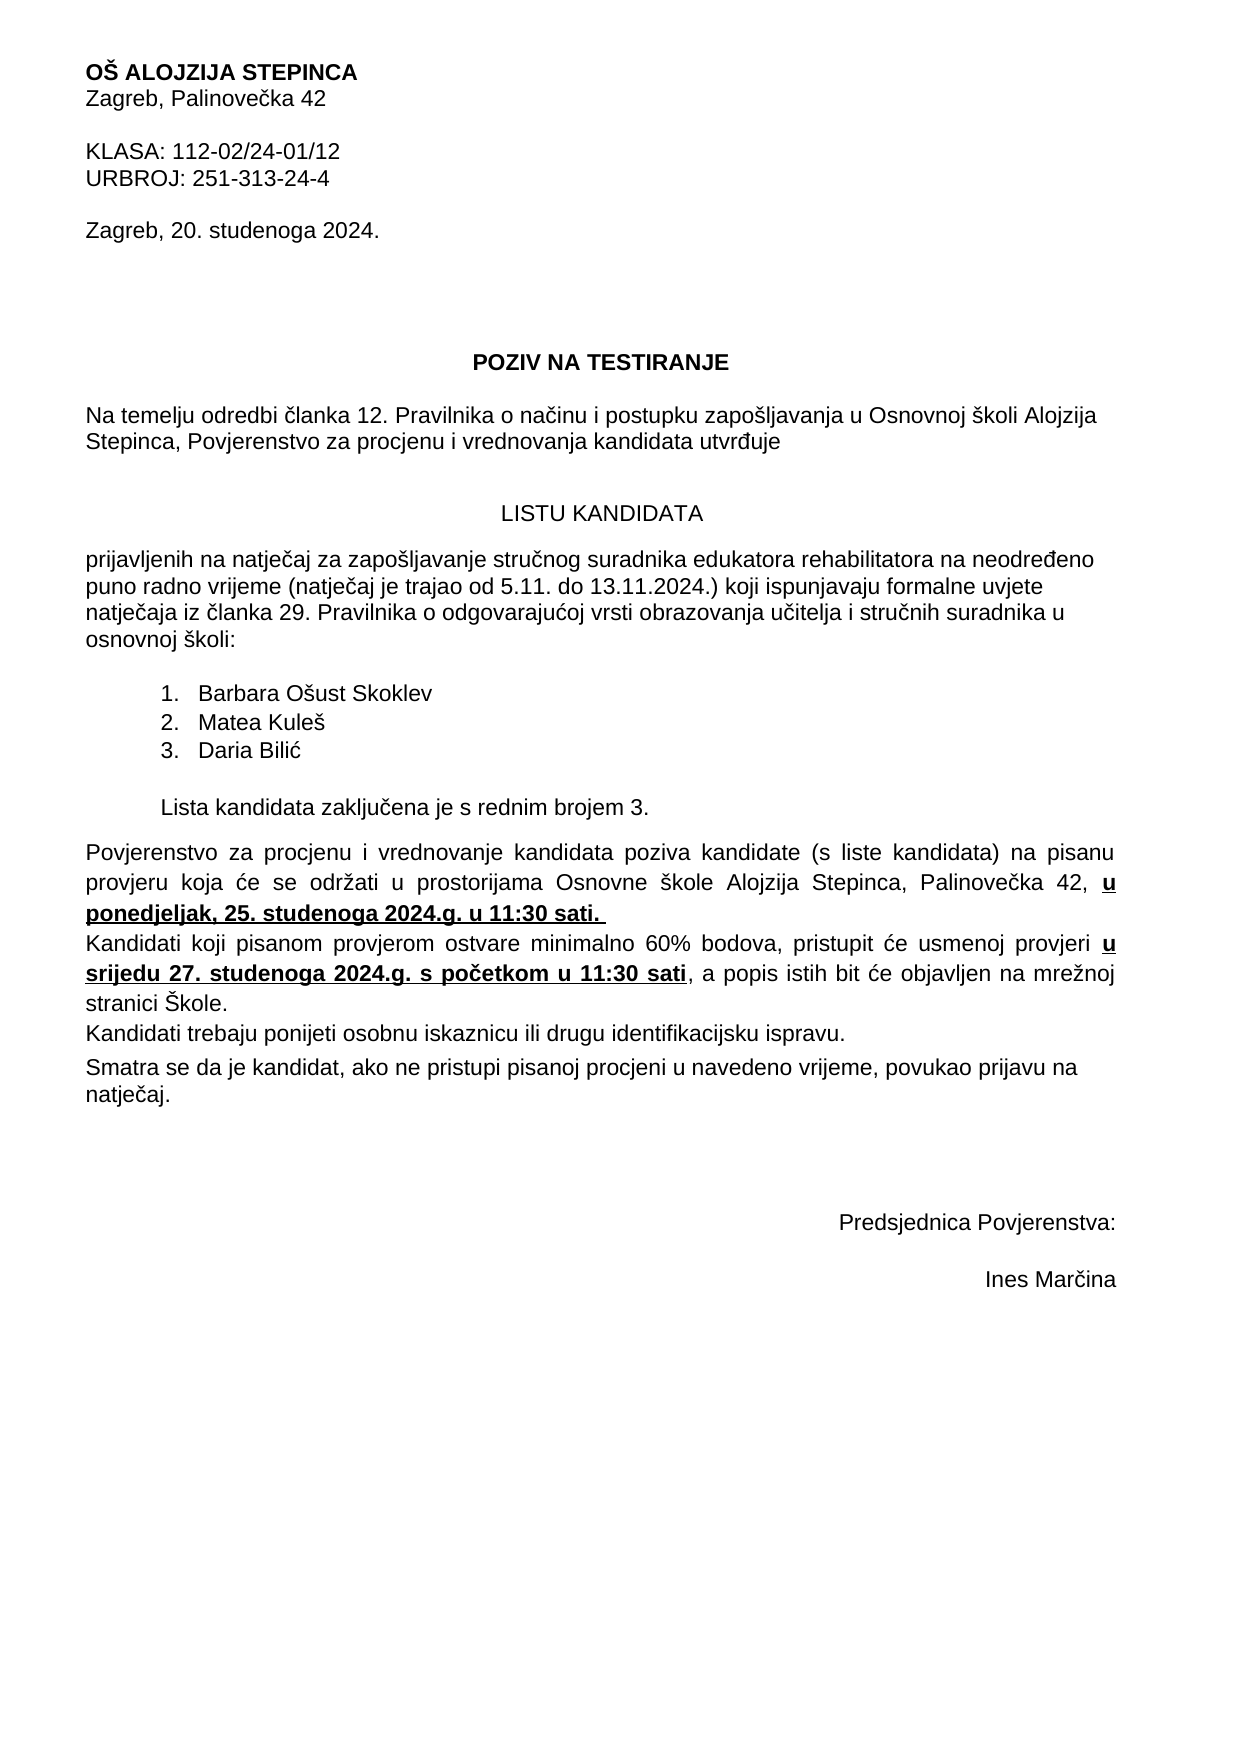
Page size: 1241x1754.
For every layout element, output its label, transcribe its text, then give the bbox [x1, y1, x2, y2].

text URBROJ: 251-313-24-4 [85, 164, 1116, 191]
text Zagreb, Palinovečka 42 [85, 85, 1116, 112]
text POZIV NA TESTIRANJE [85, 349, 1116, 375]
text OŠ ALOJZIJA STEPINCA [85, 59, 1116, 85]
text KLASA: 112-02/24-01/12 [85, 138, 1116, 164]
text Ines Marčina [562, 1266, 1116, 1293]
text Predsjednica Povjerenstva: [562, 1209, 1116, 1235]
list Daria Bilić [160, 737, 1116, 763]
text Zagreb, 20. studenoga 2024. [85, 217, 1116, 243]
text LISTU KANDIDATA [189, 500, 1116, 527]
list Matea Kuleš [160, 709, 1116, 735]
list Lista kandidata zaključena je s rednim brojem 3. [160, 794, 1116, 820]
list Barbara Ošust Skoklev [160, 680, 1116, 707]
text Povjerenstvo za procjenu i vrednovanje kandidata poziva kandidate (s liste kandidata) na pisanu provjeru koja će se održati u prostorijama Osnovne škole Alojzija Stepinca, Palinovečka 42, u ponedjeljak, 25. studenoga 2024.g. u 11:30 sati. [85, 839, 1116, 926]
text Kandidati koji pisanom provjerom ostvare minimalno 60% bodova, pristupit će usmenoj provjeri u srijedu 27. studenoga 2024.g. s početkom u 11:30 sati, a popis istih bit će objavljen na mrežnoj stranici Škole. [85, 930, 1116, 1017]
text prijavljenih na natječaj za zapošljavanje stručnog suradnika edukatora rehabilitatora na neodređeno puno radno vrijeme (natječaj je trajao od 5.11. do 13.11.2024.) koji ispunjavaju formalne uvjete natječaja iz članka 29. Pravilnika o odgovarajućoj vrsti obrazovanja učitelja i stručnih suradnika u osnovnoj školi: [85, 546, 1116, 652]
text Kandidati trebaju ponijeti osobnu iskaznicu ili drugu identifikacijsku ispravu. [85, 1020, 1116, 1047]
text Smatra se da je kandidat, ako ne pristupi pisanoj procjeni u navedeno vrijeme, povukao prijavu na natječaj. [85, 1054, 1116, 1108]
text Na temelju odredbi članka 12. Pravilnika o načinu i postupku zapošljavanja u Osnovnoj školi Alojzija Stepinca, Povjerenstvo za procjenu i vrednovanja kandidata utvrđuje [85, 402, 1116, 454]
